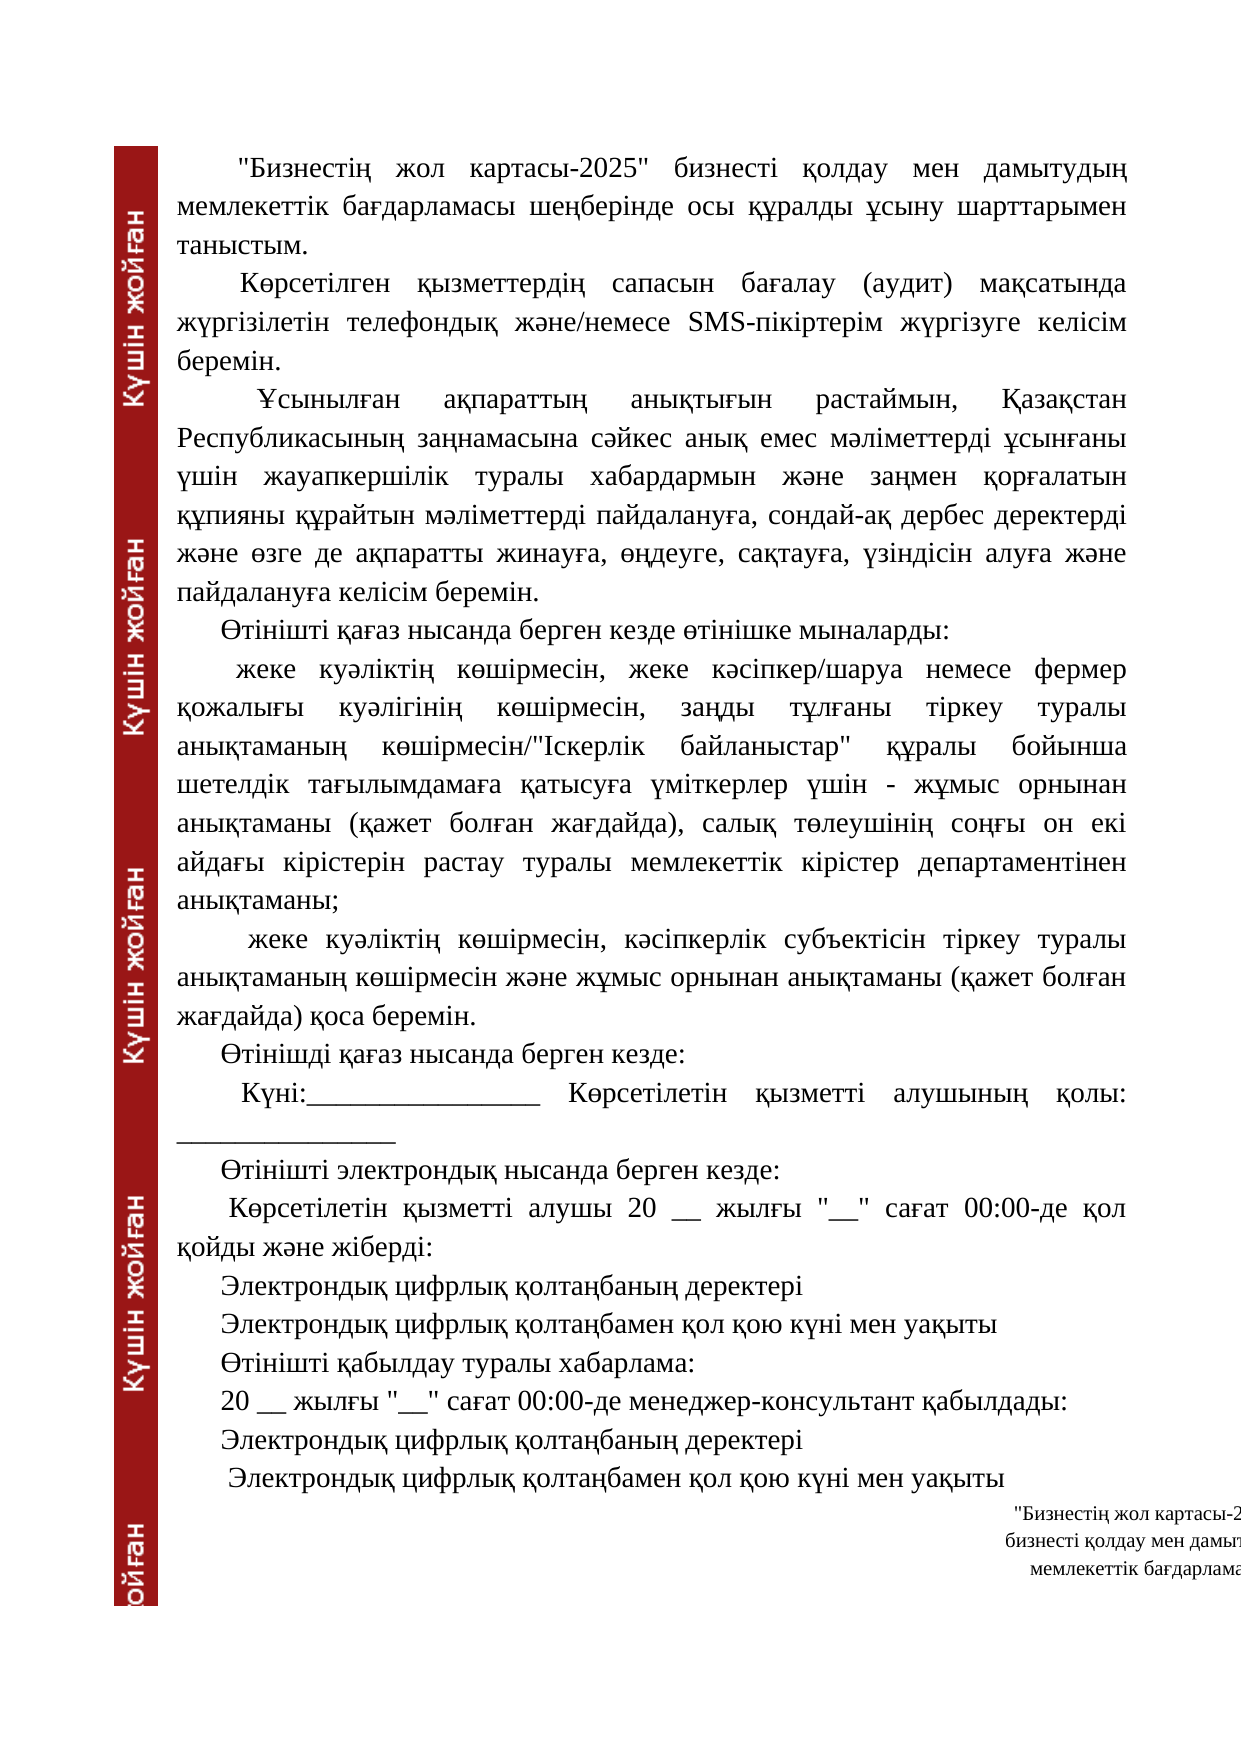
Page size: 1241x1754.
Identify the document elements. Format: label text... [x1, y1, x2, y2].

text "Бизнестің жол картасы-2025" бизнесті қолдау мен дамытудың мемлекеттік бағдарламасы шеңберінде осы құралды ұсыну шарттарымен таныстым. [112, 150, 1128, 261]
text Өтінішті қабылдау туралы хабарлама: [112, 1345, 1128, 1378]
picture [114, 1378, 158, 1383]
picture [114, 607, 158, 612]
table_header [101, 1499, 912, 1581]
picture [114, 1494, 158, 1499]
picture [114, 1455, 158, 1460]
picture [114, 916, 158, 921]
text Өтінішті электрондық нысанда берген кезде: [112, 1152, 1128, 1186]
picture [114, 146, 158, 150]
text Электрондық цифрлық қолтаңбаның деректері [112, 1422, 1128, 1455]
picture [114, 376, 158, 381]
text Көрсетілетін қызметті алушы 20 __ жылғы "__" сағат 00:00-де қол қойды және жіберді: [112, 1191, 1128, 1263]
text Электрондық цифрлық қолтаңбамен қол қою күні мен уақыты [112, 1460, 1128, 1494]
picture [114, 1301, 158, 1306]
picture [114, 261, 158, 266]
text Өтінішді қағаз нысанда берген кезде: [112, 1036, 1128, 1070]
picture [114, 646, 158, 651]
picture [114, 1581, 158, 1606]
text 20 __ жылғы "__" сағат 00:00-де менеджер-консультант қабылдады: [112, 1383, 1128, 1417]
text Электрондық цифрлық қолтаңбаның деректері [112, 1268, 1128, 1301]
text Күні:________________ Көрсетілетін қызметті алушының қолы: _______________ [112, 1075, 1128, 1147]
picture [114, 1031, 158, 1036]
text жеке куәліктің көшірмесін, жеке кәсіпкер/шаруа немесе фермер қожалығы куәлігінің көшірмесін, заңды тұлғаны тіркеу туралы анықтаманың көшірмесін/"Іскерлік байланыстар" құралы бойынша шетелдік тағылымдамаға қатысуға үміткерлер үшін - жұмыс орнынан анықтаманы (қажет болған жағдайда), салық төлеушінің соңғы он екі айдағы кірістерін растау туралы мемлекеттік кірістер департаментінен анықтаманы; [112, 651, 1128, 916]
text Ұсынылған ақпараттың анықтығын растаймын, Қазақстан Республикасының заңнамасына сәйкес анық емес мәліметтерді ұсынғаны үшін жауапкершілік туралы хабардармын және заңмен қорғалатын құпияны құрайтын мәліметтерді пайдалануға, сондай-ақ дербес деректерді және өзге де ақпаратты жинауға, өңдеуге, сақтауға, үзіндісін алуға және пайдалануға келісім беремін. [112, 381, 1128, 607]
text Электрондық цифрлық қолтаңбамен қол қою күні мен уақыты [112, 1306, 1128, 1340]
picture [114, 1263, 158, 1268]
picture [114, 1417, 158, 1422]
text Көрсетілген қызметтердің сапасын бағалау (аудит) мақсатында жүргізілетін телефондық және/немесе SMS-пікіртерім жүргізуге келісім беремін. [112, 266, 1128, 376]
picture [114, 1340, 158, 1345]
picture [114, 1070, 158, 1075]
text Өтінішті қағаз нысанда берген кезде өтінішке мыналарды: [112, 612, 1128, 646]
text жеке куәліктің көшірмесін, кәсіпкерлік субъектісін тіркеу туралы анықтаманың көшірмесін және жұмыс орнынан анықтаманы (қажет болған жағдайда) қоса беремін. [112, 921, 1128, 1031]
picture [114, 1186, 158, 1191]
picture [114, 1147, 158, 1152]
